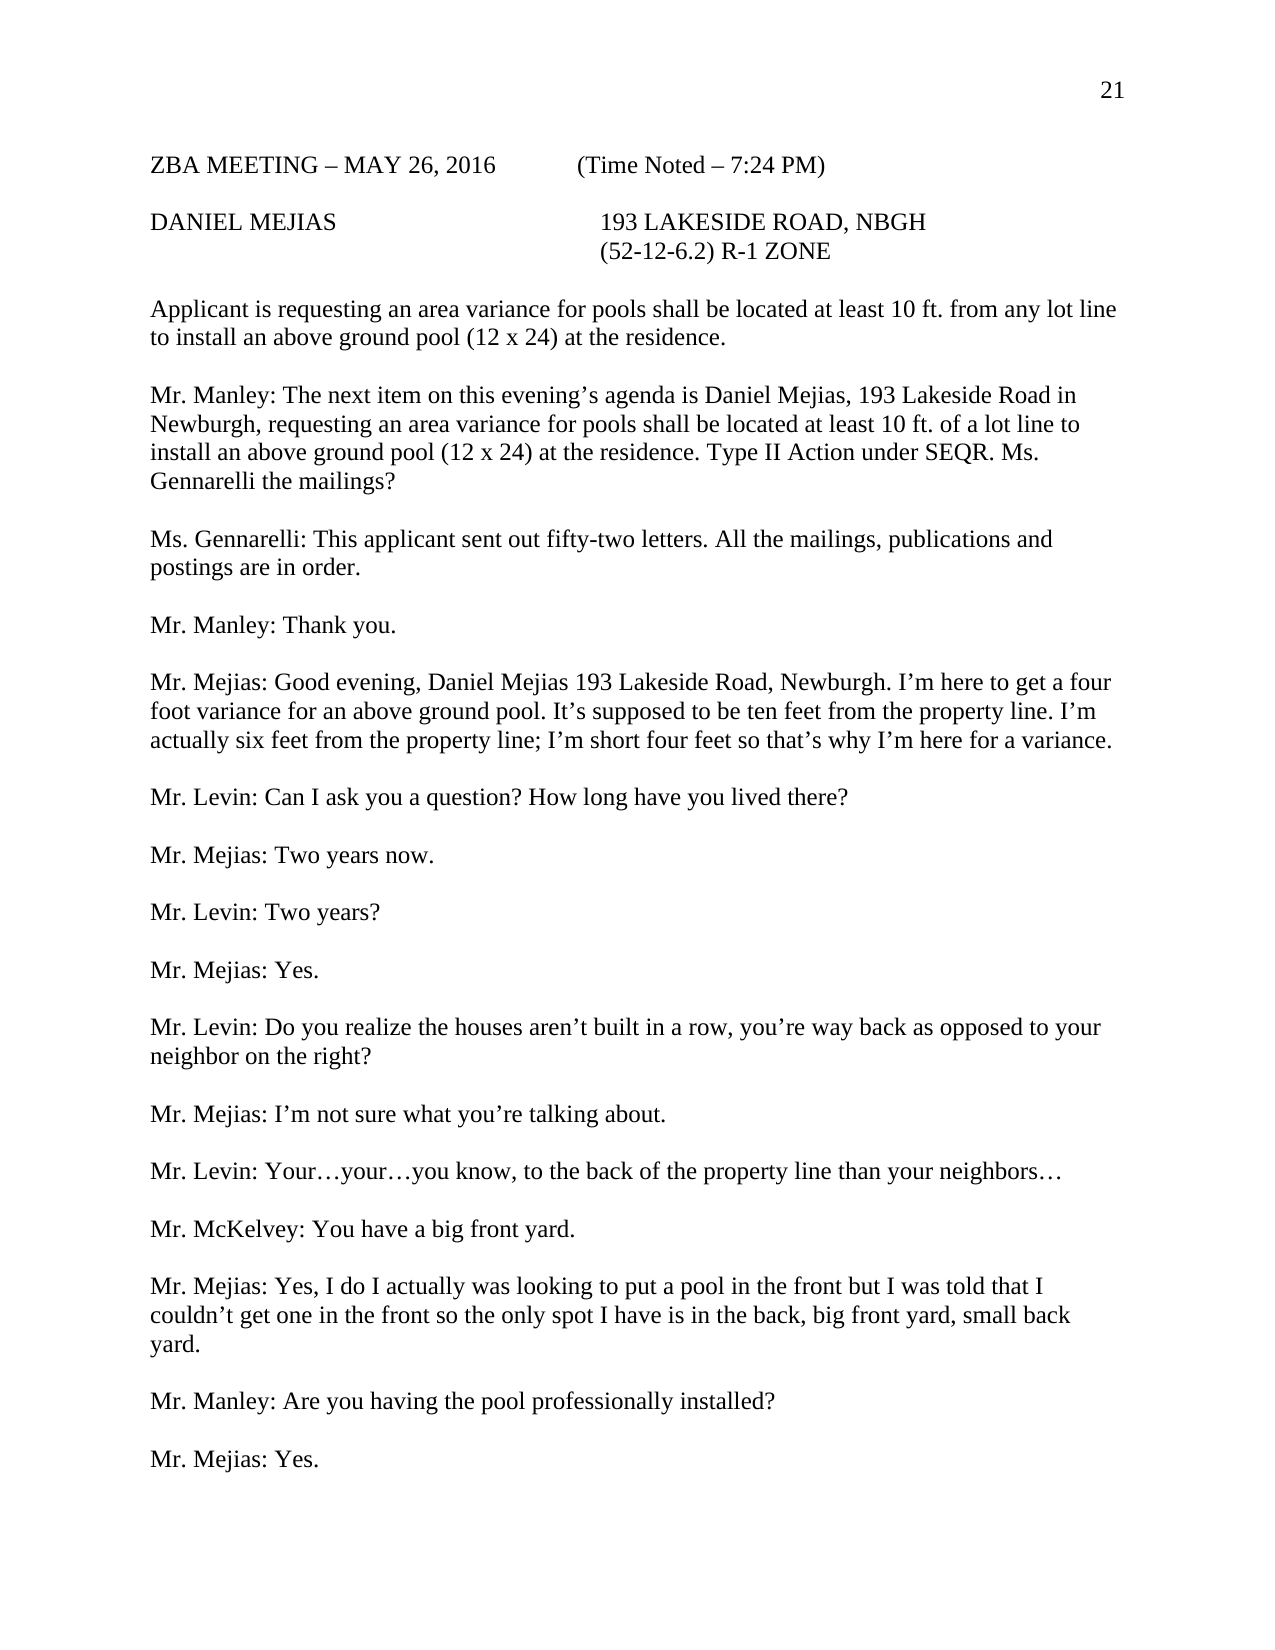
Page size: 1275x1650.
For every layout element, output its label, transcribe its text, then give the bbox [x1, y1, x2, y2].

text Mr. Levin: Can I ask you a question? How long have you lived there? [150, 782, 1125, 811]
text Mr. Mejias: Good evening, Daniel Mejias 193 Lakeside Road, Newburgh. I’m here to get a four foot variance for an above ground pool. It’s supposed to be ten feet from the property line. I’m actually six feet from the property line; I’m short four feet so that’s why I’m here for a variance. [150, 667, 1125, 754]
text Mr. Mejias: I’m not sure what you’re talking about. [150, 1099, 1125, 1127]
text Mr. Levin: Do you realize the houses aren’t built in a row, you’re way back as opposed to your neighbor on the right? [150, 1012, 1125, 1070]
text Mr. Levin: Your…your…you know, to the back of the property line than your neighbors… [150, 1156, 1125, 1185]
text Mr. Levin: Two years? [150, 897, 1125, 926]
text Mr. Mejias: Yes, I do I actually was looking to put a pool in the front but I was told that I couldn’t get one in the front so the only spot I have is in the back, big front yard, small back yard. [150, 1271, 1125, 1357]
text Mr. Manley: Thank you. [150, 610, 1125, 639]
text Mr. Manley: The next item on this evening’s agenda is Daniel Mejias, 193 Lakeside Road in Newburgh, requesting an area variance for pools shall be located at least 10 ft. of a lot line to install an above ground pool (12 x 24) at the residence. Type II Action under SEQR. Ms. Gennarelli the mailings? [150, 380, 1125, 495]
text Mr. Manley: Are you having the pool professionally installed? [150, 1386, 1125, 1415]
text Ms. Gennarelli: This applicant sent out fifty-two letters. All the mailings, publications and postings are in order. [150, 524, 1125, 581]
text Applicant is requesting an area variance for pools shall be located at least 10 ft. from any lot line to install an above ground pool (12 x 24) at the residence. [150, 294, 1125, 351]
text DANIEL MEJIAS 193 LAKESIDE ROAD, NBGH [150, 207, 1125, 236]
text Mr. McKelvey: You have a big front yard. [150, 1214, 1125, 1242]
text Mr. Mejias: Yes. [150, 955, 1125, 984]
text ZBA MEETING – MAY 26, 2016 (Time Noted – 7:24 PM) [150, 150, 1087, 179]
text (52-12-6.2) R-1 ZONE [150, 236, 1125, 265]
text Mr. Mejias: Yes. [150, 1444, 1125, 1472]
text Mr. Mejias: Two years now. [150, 840, 1125, 869]
